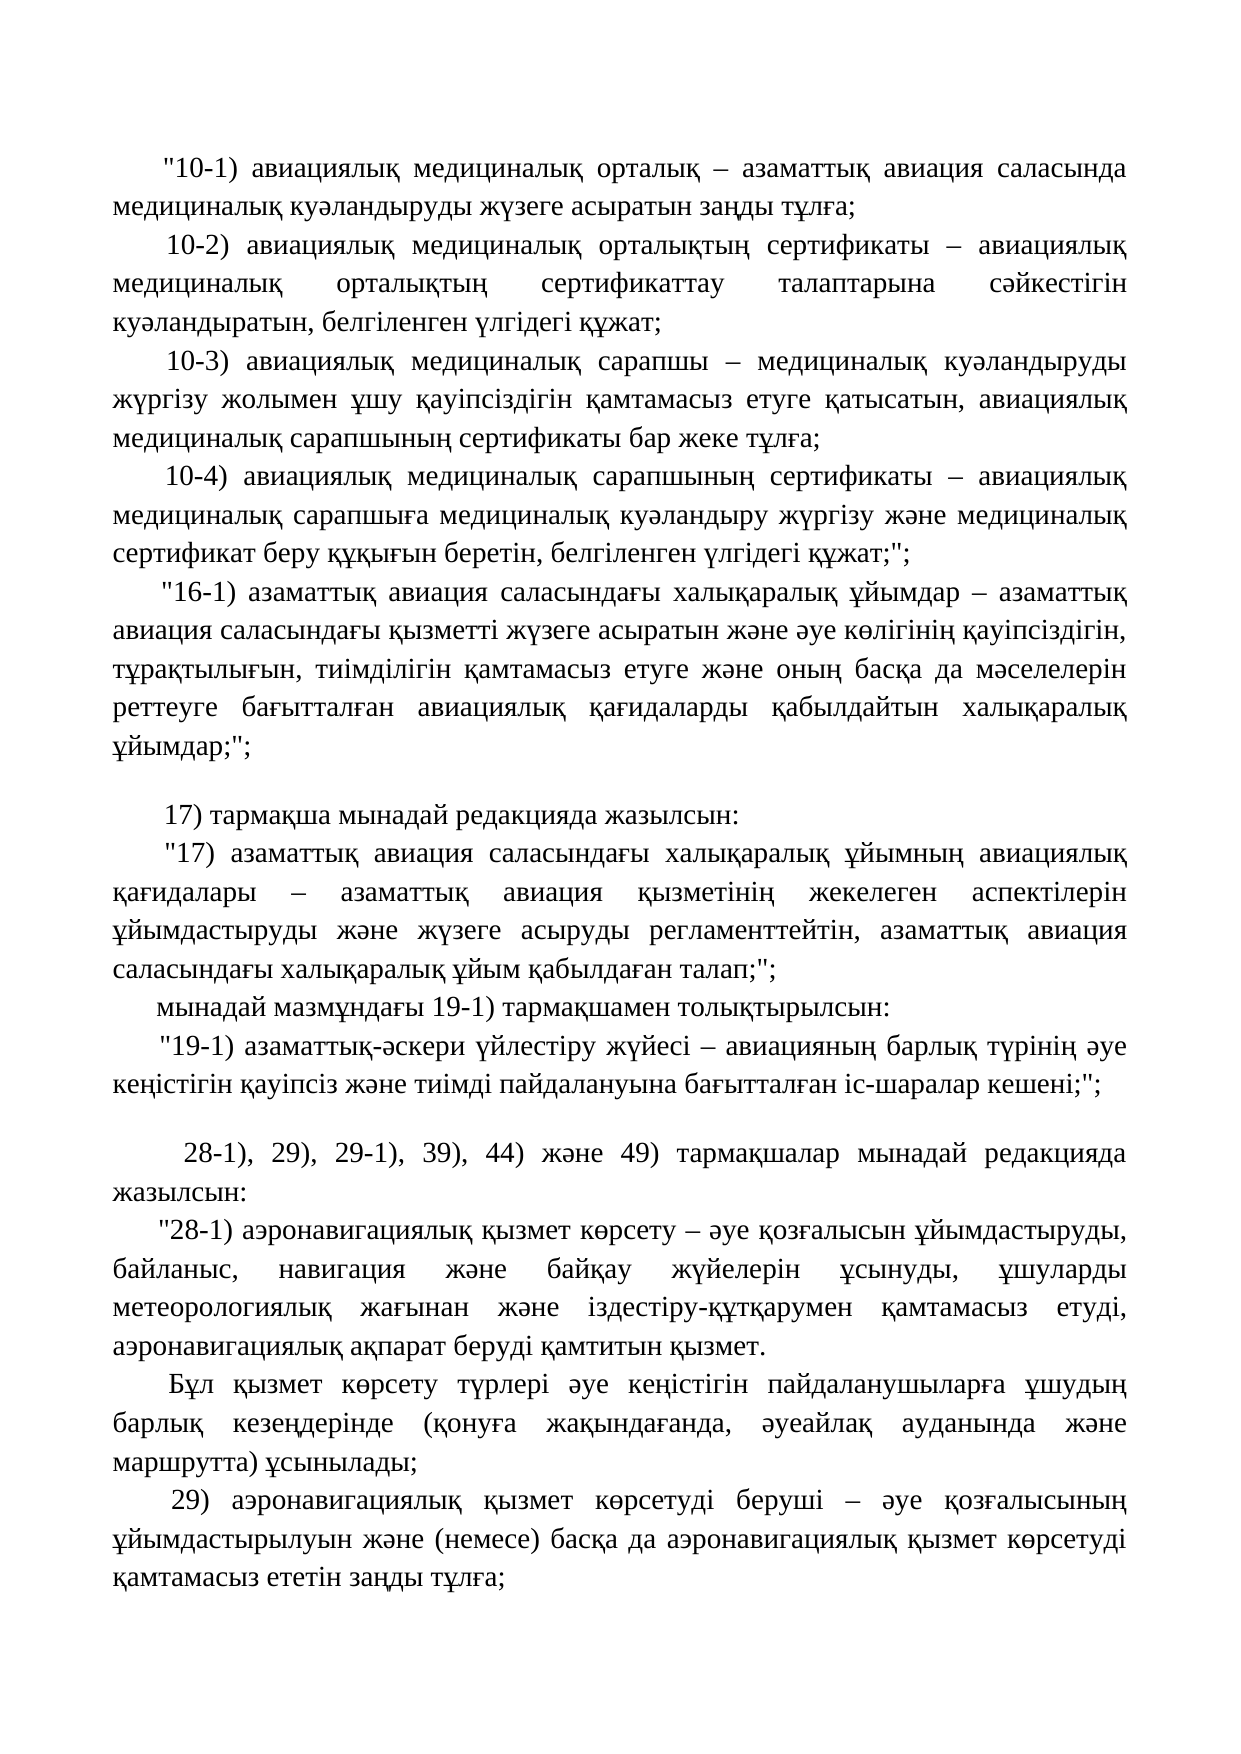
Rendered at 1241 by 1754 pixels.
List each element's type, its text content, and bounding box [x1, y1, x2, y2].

text 17) тармақша мынадай редакцияда жазылсын: [112, 797, 1128, 830]
text "19-1) азаматтық-әскери үйлестіру жүйесі – авиацияның барлық түрінің әуе кеңістігін қауіпсіз және тиімді пайдалануына бағытталған іс-шаралар кешені;"; [112, 1028, 1128, 1100]
text 10-3) авиациялық медициналық сарапшы – медициналық куәландыруды жүргізу жолымен ұшу қауіпсіздігін қамтамасыз етуге қатысатын, авиациялық медициналық сарапшының сертификаты бар жеке тұлға; [112, 343, 1128, 453]
text 28-1), 29), 29-1), 39), 44) және 49) тармақшалар мынадай редакцияда жазылсын: [112, 1135, 1128, 1207]
text мынадай мазмұндағы 19-1) тармақшамен толықтырылсын: [112, 989, 1128, 1023]
text "10-1) авиациялық медициналық орталық – азаматтық авиация саласында медициналық куәландыруды жүзеге асыратын заңды тұлға; [112, 150, 1128, 222]
text Бұл қызмет көрсету түрлері әуе кеңістігін пайдаланушыларға ұшудың барлық кезеңдерінде (қонуға жақындағанда, әуеайлақ ауданында және маршрутта) ұсынылады; [112, 1367, 1128, 1477]
text "28-1) аэронавигациялық қызмет көрсету – әуе қозғалысын ұйымдастыруды, байланыс, навигация және байқау жүйелерін ұсынуды, ұшуларды метеорологиялық жағынан және іздестіру-құтқарумен қамтамасыз етуді, аэронавигациялық ақпарат беруді қамтитын қызмет. [112, 1212, 1128, 1362]
text "17) азаматтық авиация саласындағы халықаралық ұйымның авиациялық қағидалары – азаматтық авиация қызметінің жекелеген аспектілерін ұйымдастыруды және жүзеге асыруды регламенттейтін, азаматтық авиация саласындағы халықаралық ұйым қабылдаған талап;"; [112, 835, 1128, 984]
text 29) аэронавигациялық қызмет көрсетуді беруші – әуе қозғалысының ұйымдастырылуын және (немесе) басқа да аэронавигациялық қызмет көрсетуді қамтамасыз ететін заңды тұлға; [112, 1482, 1128, 1593]
text 10-4) авиациялық медициналық сарапшының сертификаты – авиациялық медициналық сарапшыға медициналық куәландыру жүргізу және медициналық сертификат беру құқығын беретін, белгіленген үлгідегі құжат;"; [112, 458, 1128, 569]
text "16-1) азаматтық авиация саласындағы халықаралық ұйымдар – азаматтық авиация саласындағы қызметті жүзеге асыратын және әуе көлігінің қауіпсіздігін, тұрақтылығын, тиімділігін қамтамасыз етуге және оның басқа да мәселелерін реттеуге бағытталған авиациялық қағидаларды қабылдайтын халықаралық ұйымдар;"; [112, 574, 1128, 762]
text 10-2) авиациялық медициналық орталықтың сертификаты – авиациялық медициналық орталықтың сертификаттау талаптарына сәйкестігін куәландыратын, белгіленген үлгідегі құжат; [112, 227, 1128, 338]
